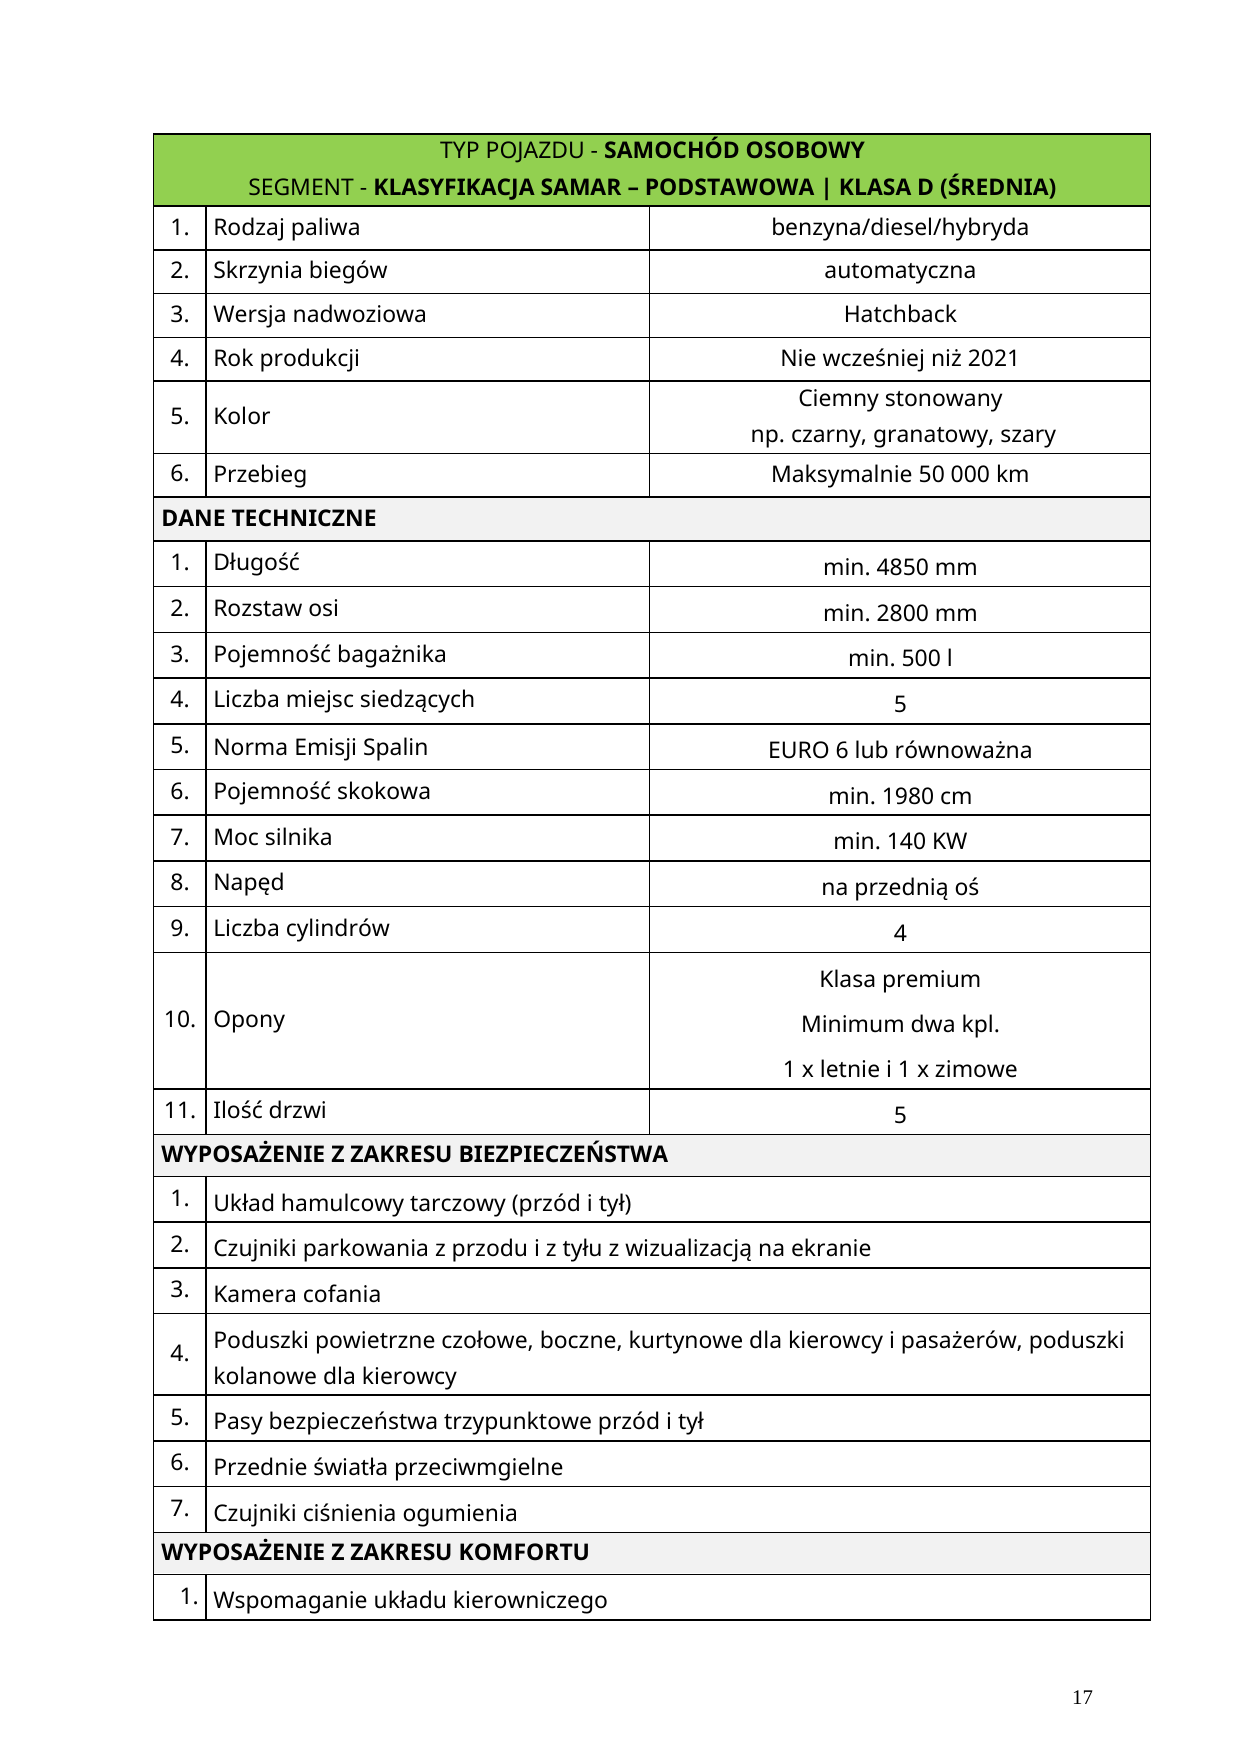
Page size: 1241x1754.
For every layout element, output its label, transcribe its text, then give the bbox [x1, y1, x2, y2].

table_cell 1. [154, 542, 205, 586]
table_cell 11. [154, 1090, 205, 1134]
table_cell min. 4850 mm [650, 542, 1150, 586]
table_cell 3. [154, 1269, 205, 1313]
table_cell 9. [154, 907, 205, 952]
table_cell 8. [154, 862, 205, 906]
table_cell 5 [650, 1090, 1150, 1134]
table_cell EURO 6 lub równoważna [650, 725, 1150, 769]
table_cell Hatchback [650, 294, 1150, 336]
table_cell min. 500 l [650, 633, 1150, 677]
table_cell Norma Emisji Spalin [207, 725, 649, 769]
table_cell 5. [154, 382, 205, 452]
table_cell 1. [154, 207, 205, 249]
table_cell 6. [154, 454, 205, 496]
table_cell 4. [154, 679, 205, 723]
table_cell Układ hamulcowy tarczowy (przód i tył) [207, 1177, 1150, 1221]
table_cell Rok produkcji [207, 338, 649, 380]
table_cell 5 [650, 679, 1150, 723]
table_cell Nie wcześniej niż 2021 [650, 338, 1150, 380]
table_cell DANE TECHNICZNE [154, 498, 1150, 540]
table_cell 2. [154, 587, 205, 631]
table_cell Rozstaw osi [207, 587, 649, 631]
table_cell Maksymalnie 50 000 km [650, 454, 1150, 496]
table_cell Ilość drzwi [207, 1090, 649, 1134]
table_cell Pasy bezpieczeństwa trzypunktowe przód i tył [207, 1396, 1150, 1440]
table_cell Pojemność bagażnika [207, 633, 649, 677]
table_cell 2. [154, 1223, 205, 1267]
table_cell min. 1980 cm [650, 770, 1150, 814]
table_cell min. 2800 mm [650, 587, 1150, 631]
table_cell 6. [154, 770, 205, 814]
table_cell Czujniki parkowania z przodu i z tyłu z wizualizacją na ekranie [207, 1223, 1150, 1267]
table_cell 1. [154, 1575, 205, 1619]
table_cell Rodzaj paliwa [207, 207, 649, 249]
table_cell Liczba miejsc siedzących [207, 679, 649, 723]
table_cell Skrzynia biegów [207, 251, 649, 293]
table_cell 2. [154, 251, 205, 293]
table_cell WYPOSAŻENIE Z ZAKRESU BIEZPIECZEŃSTWA [154, 1135, 1150, 1176]
table_cell Ciemny stonowany np. czarny, granatowy, szary [650, 382, 1150, 452]
table_cell 4. [154, 338, 205, 380]
table_cell Kamera cofania [207, 1269, 1150, 1313]
table_cell Wspomaganie układu kierowniczego [207, 1575, 1150, 1619]
table_cell 10. [154, 953, 205, 1088]
table_cell Czujniki ciśnienia ogumienia [207, 1487, 1150, 1532]
table_cell 6. [154, 1442, 205, 1486]
table_cell 4 [650, 907, 1150, 952]
table_cell 7. [154, 816, 205, 860]
table_cell TYP POJAZDU - SAMOCHÓD OSOBOWY SEGMENT - KLASYFIKACJA SAMAR – PODSTAWOWA | KLASA D (ŚREDNIA) [154, 135, 1150, 205]
table_cell Napęd [207, 862, 649, 906]
table_cell 3. [154, 633, 205, 677]
table_cell Liczba cylindrów [207, 907, 649, 952]
table_cell benzyna/diesel/hybryda [650, 207, 1150, 249]
table_cell 5. [154, 725, 205, 769]
table_cell na przednią oś [650, 862, 1150, 906]
table_cell 1. [154, 1177, 205, 1221]
table_cell Pojemność skokowa [207, 770, 649, 814]
table_cell Kolor [207, 382, 649, 452]
table_cell 3. [154, 294, 205, 336]
table_cell WYPOSAŻENIE Z ZAKRESU KOMFORTU [154, 1533, 1150, 1573]
table_cell Wersja nadwoziowa [207, 294, 649, 336]
table_cell min. 140 KW [650, 816, 1150, 860]
table_cell Poduszki powietrzne czołowe, boczne, kurtynowe dla kierowcy i pasażerów, poduszki kolanowe dla kierowcy [207, 1314, 1150, 1394]
table_cell 7. [154, 1487, 205, 1532]
table_cell 4. [154, 1314, 205, 1394]
table_cell Opony [207, 953, 649, 1088]
table_cell 5. [154, 1396, 205, 1440]
table_cell Klasa premium Minimum dwa kpl. 1 x letnie i 1 x zimowe [650, 953, 1150, 1088]
table_cell Moc silnika [207, 816, 649, 860]
table_cell automatyczna [650, 251, 1150, 293]
table_cell Przednie światła przeciwmgielne [207, 1442, 1150, 1486]
table_cell Przebieg [207, 454, 649, 496]
table_cell Długość [207, 542, 649, 586]
